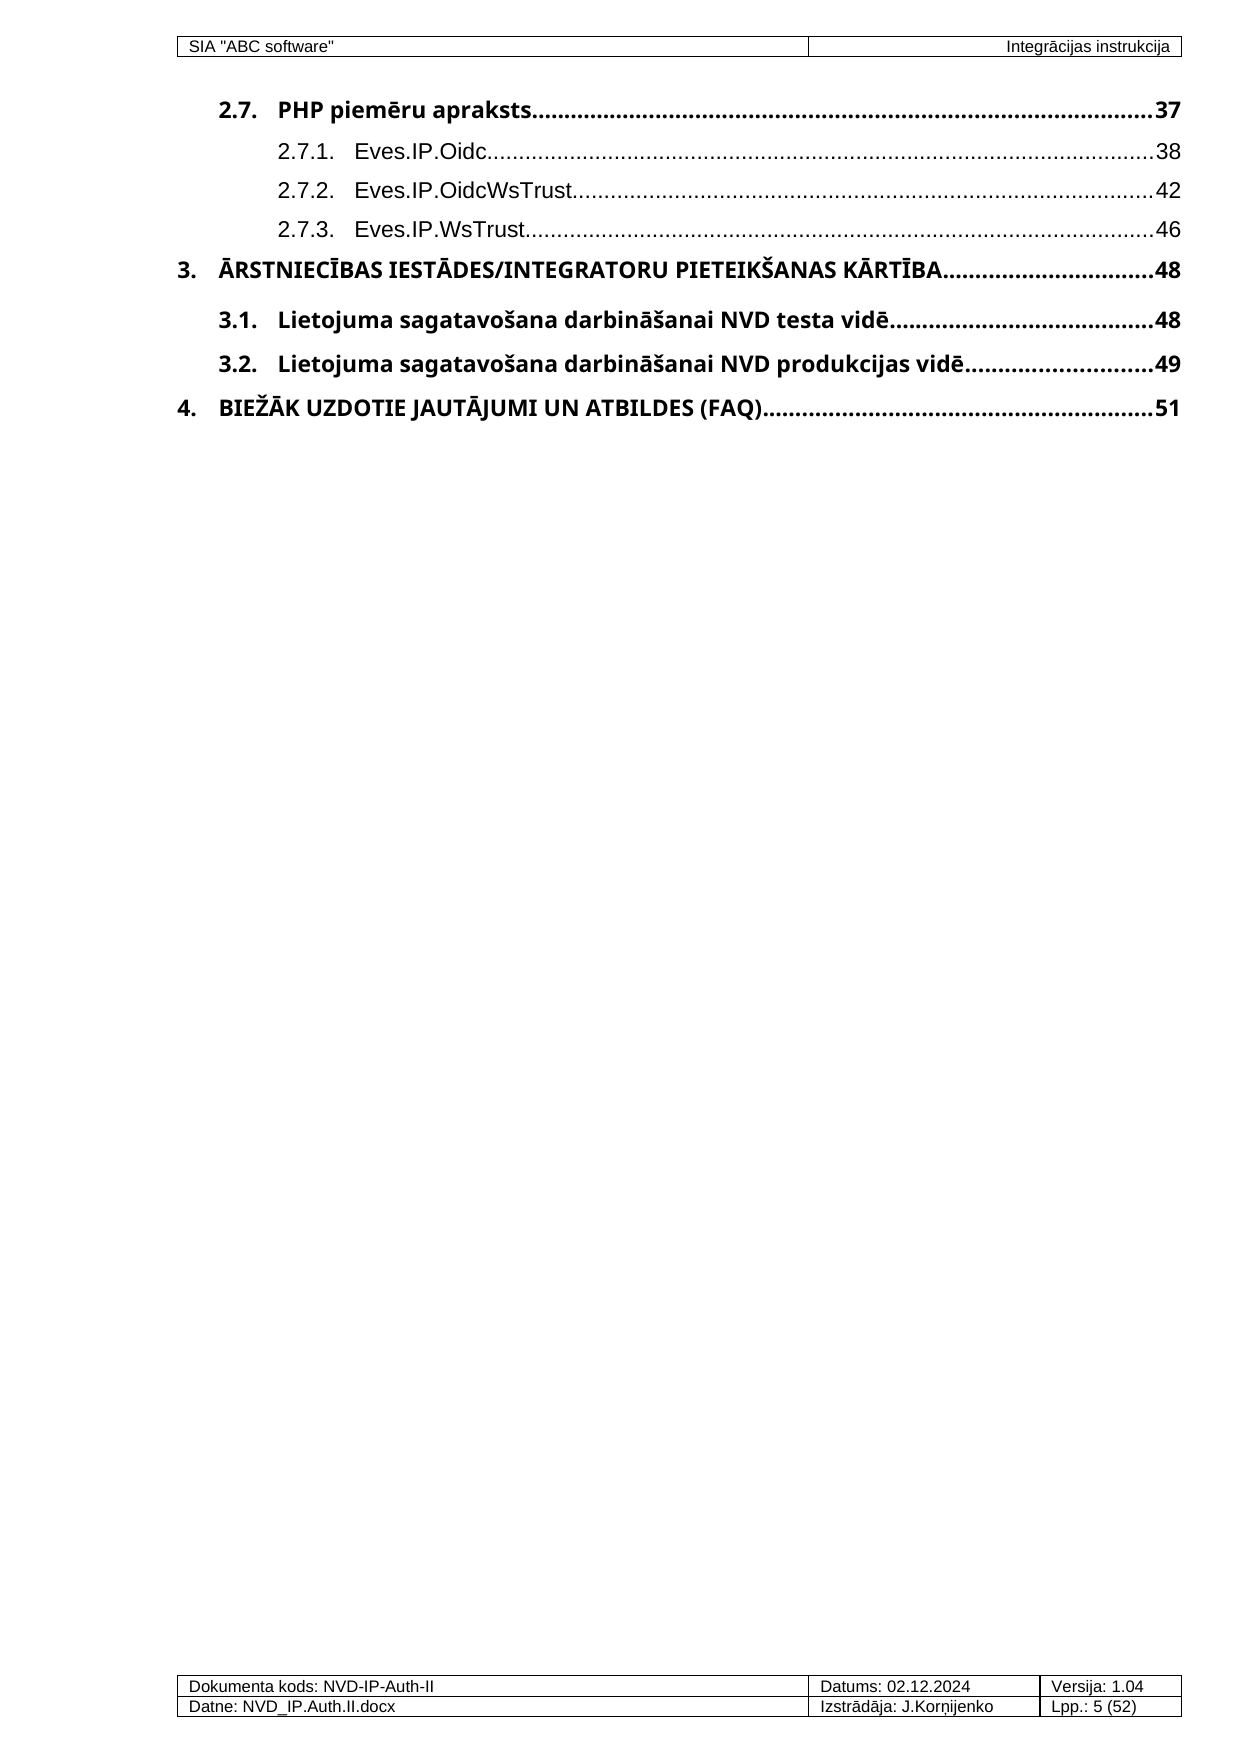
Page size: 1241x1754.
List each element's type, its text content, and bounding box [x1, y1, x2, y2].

text 3.1. Lietojuma sagatavošana darbināšanai NVD testa vidē 48 [218, 304, 1182, 335]
text 3. Ārstniecības iestādes/Integratoru pieteikšanas kārtība 48 [177, 254, 1182, 285]
text 2.7. PHP piemēru apraksts 37 [218, 94, 1182, 126]
text 2.7.2. Eves.IP.OidcWsTrust 42 [277, 177, 1182, 203]
text 4. Biežāk uzdotie jautājumi un atbildes (FAQ) 51 [177, 392, 1182, 423]
text 2.7.1. Eves.IP.Oidc 38 [277, 138, 1182, 164]
text 3.2. Lietojuma sagatavošana darbināšanai NVD produkcijas vidē 49 [218, 348, 1182, 379]
text 2.7.3. Eves.IP.WsTrust 46 [277, 216, 1182, 242]
